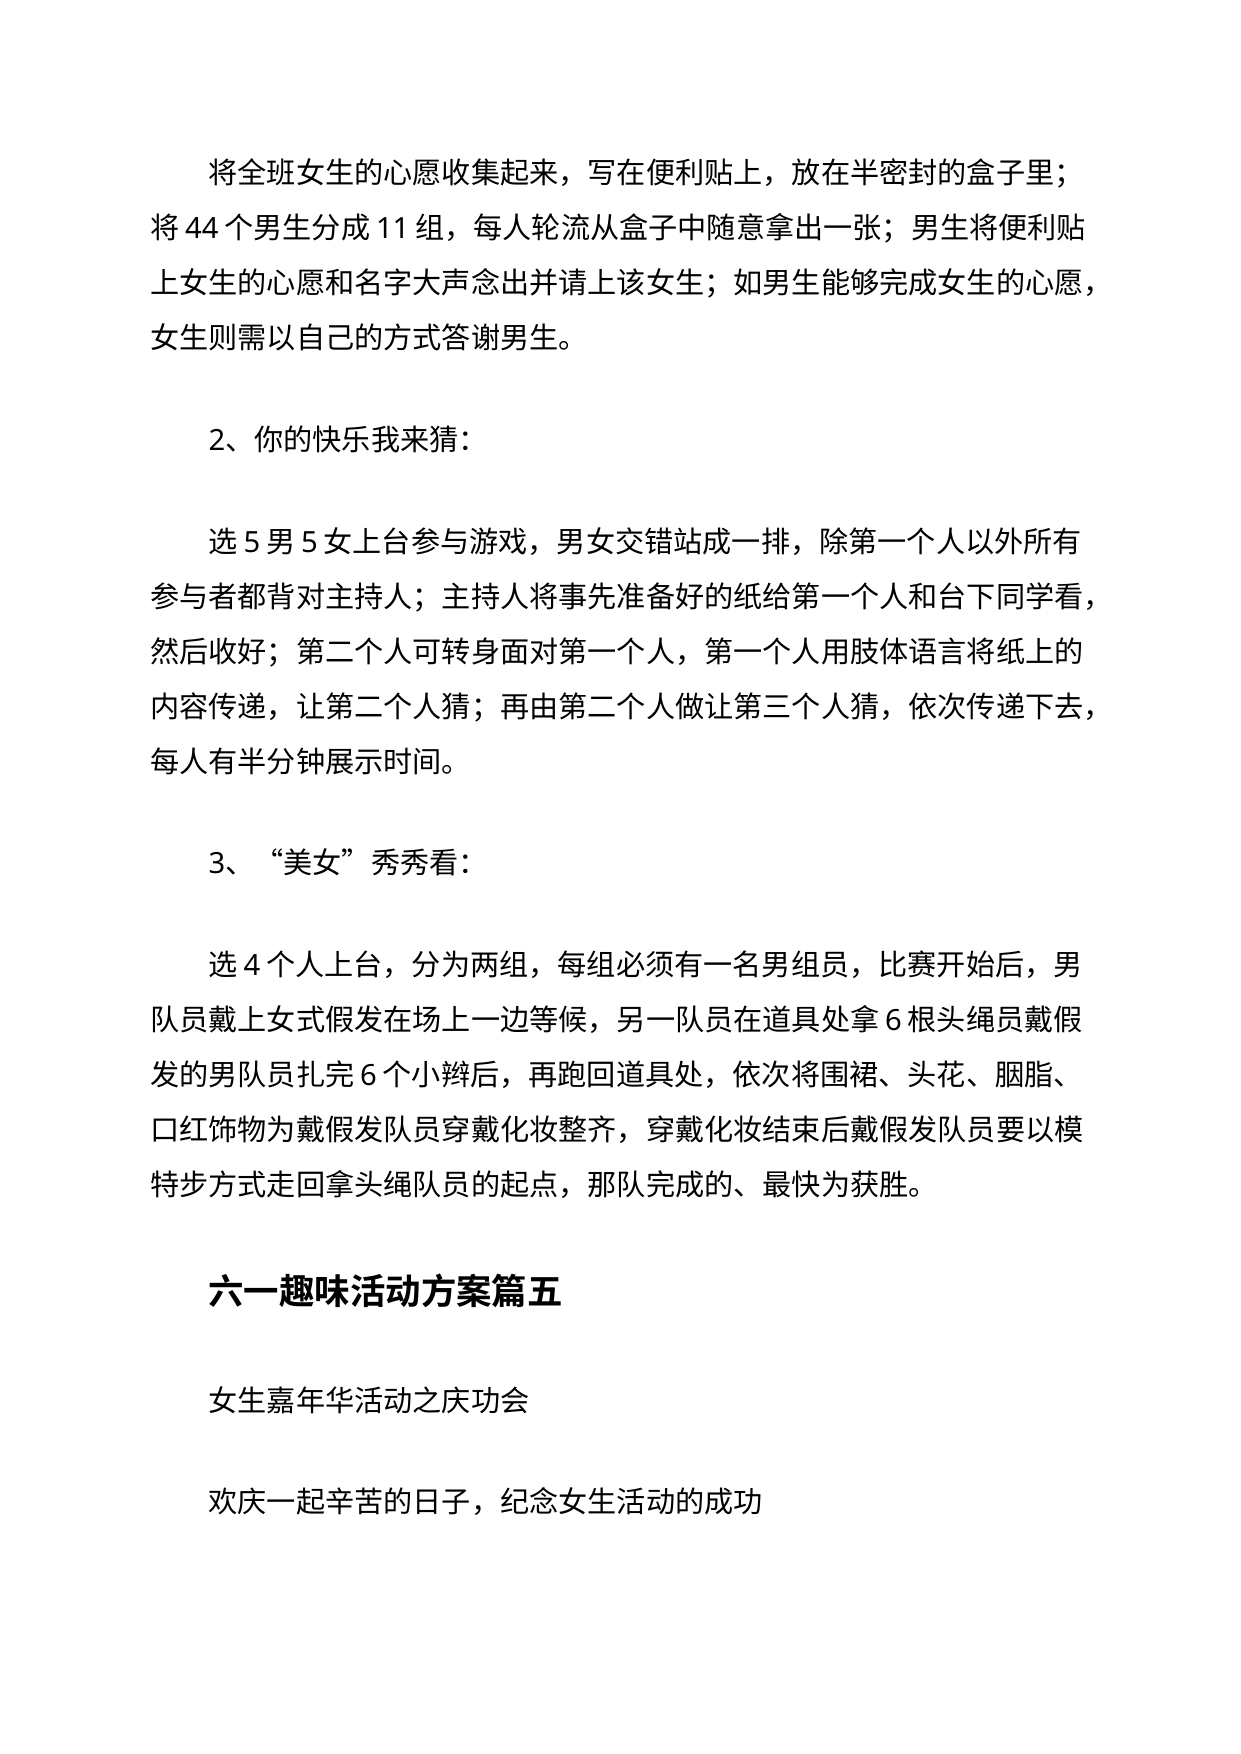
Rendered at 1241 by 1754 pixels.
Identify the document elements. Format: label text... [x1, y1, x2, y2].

text 选5男5女上台参与游戏，男女交错站成一排，除第一个人以外所有参与者都背对主持人；主持人将事先准备好的纸给第一个人和台下同学看，然后收好；第二个人可转身面对第一个人，第一个人用肢体语言将纸上的内容传递，让第二个人猜；再由第二个人做让第三个人猜，依次传递下去，每人有半分钟展示时间。 [150, 518, 1090, 781]
text 选4个人上台，分为两组，每组必须有一名男组员，比赛开始后，男队员戴上女式假发在场上一边等候，另一队员在道具处拿6根头绳员戴假发的男队员扎完6个小辫后，再跑回道具处，依次将围裙、头花、胭脂、口红饰物为戴假发队员穿戴化妆整齐，穿戴化妆结束后戴假发队员要以模特步方式走回拿头绳队员的起点，那队完成的、最快为获胜。 [150, 942, 1090, 1204]
text 2、你的快乐我来猜： [150, 417, 1090, 459]
text 欢庆一起辛苦的日子，纪念女生活动的成功 [150, 1479, 1090, 1521]
text 将全班女生的心愿收集起来，写在便利贴上，放在半密封的盒子里；将44个男生分成11组，每人轮流从盒子中随意拿出一张；男生将便利贴上女生的心愿和名字大声念出并请上该女生；如男生能够完成女生的心愿，女生则需以自己的方式答谢男生。 [150, 150, 1090, 357]
text 女生嘉年华活动之庆功会 [150, 1377, 1090, 1419]
text 3、“美女”秀秀看： [150, 840, 1090, 882]
text 六一趣味活动方案篇五 [150, 1264, 1090, 1315]
